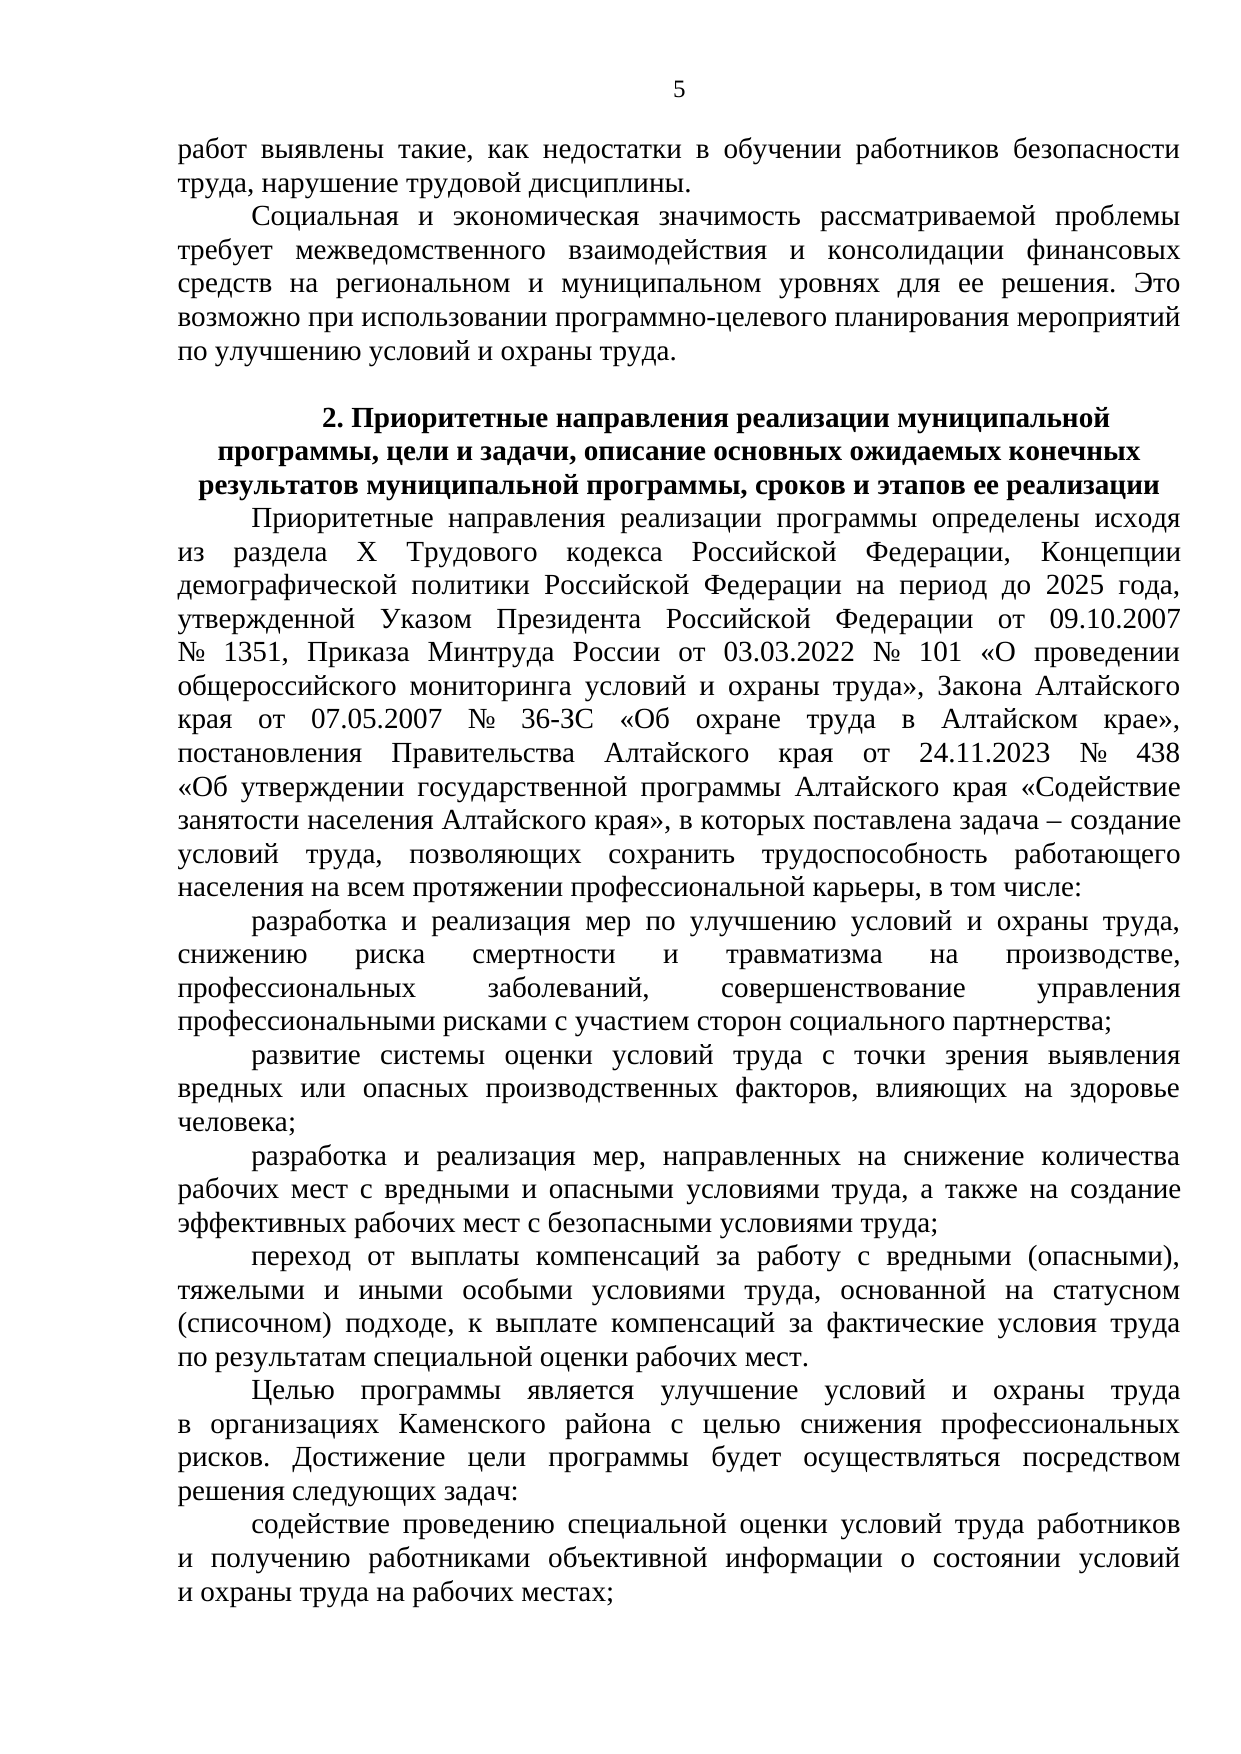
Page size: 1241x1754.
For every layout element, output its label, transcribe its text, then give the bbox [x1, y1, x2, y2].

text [177, 131, 1181, 198]
text 2. Приоритетные направления реализации муниципальной программы, цели и задачи, описание основных ожидаемых конечных результатов муниципальной программы, сроков и этапов ее реализации [177, 400, 1181, 500]
text переход от выплаты компенсаций за работу с вредными (опасными), тяжелыми и иными особыми условиями труда, основанной на статусном (списочном) подходе, к выплате компенсаций за фактические условия труда по результатам специальной оценки рабочих мест. [177, 1238, 1181, 1372]
text Социальная и экономическая значимость рассматриваемой проблемы требует межведомственного взаимодействия и консолидации финансовых средств на региональном и муниципальном уровнях для ее решения. Это возможно при использовании программно-целевого планирования мероприятий по улучшению условий и охраны труда. [177, 198, 1181, 366]
text Приоритетные направления реализации программы определены исходя из раздела Х Трудового кодекса Российской Федерации, Концепции демографической политики Российской Федерации на период до 2025 года, утвержденной Указом Президента Российской Федерации от 09.10.2007 № 1351, Приказа Минтруда России от 03.03.2022 № 101 «О проведении общероссийского мониторинга условий и охраны труда», Закона Алтайского края от 07.05.2007 № 36-ЗС «Об охране труда в Алтайском крае», постановления Правительства Алтайского края от 24.11.2023 № 438 «Об утверждении государственной программы Алтайского края «Содействие занятости населения Алтайского края», в которых поставлена задача – создание условий труда, позволяющих сохранить трудоспособность работающего населения на всем протяжении профессиональной карьеры, в том числе: [177, 500, 1181, 903]
text Целью программы является улучшение условий и охраны труда в организациях Каменского района с целью снижения профессиональных рисков. Достижение цели программы будет осуществляться посредством решения следующих задач: [177, 1372, 1181, 1507]
text содействие проведению специальной оценки условий труда работников и получению работниками объективной информации о состоянии условий и охраны труда на рабочих местах; [177, 1507, 1181, 1607]
text развитие системы оценки условий труда с точки зрения выявления вредных или опасных производственных факторов, влияющих на здоровье человека; [177, 1037, 1181, 1138]
text разработка и реализация мер по улучшению условий и охраны труда, снижению риска смертности и травматизма на производстве, профессиональных заболеваний, совершенствование управления профессиональными рисками с участием сторон социального партнерства; [177, 903, 1181, 1037]
text разработка и реализация мер, направленных на снижение количества рабочих мест с вредными и опасными условиями труда, а также на создание эффективных рабочих мест с безопасными условиями труда; [177, 1138, 1181, 1238]
